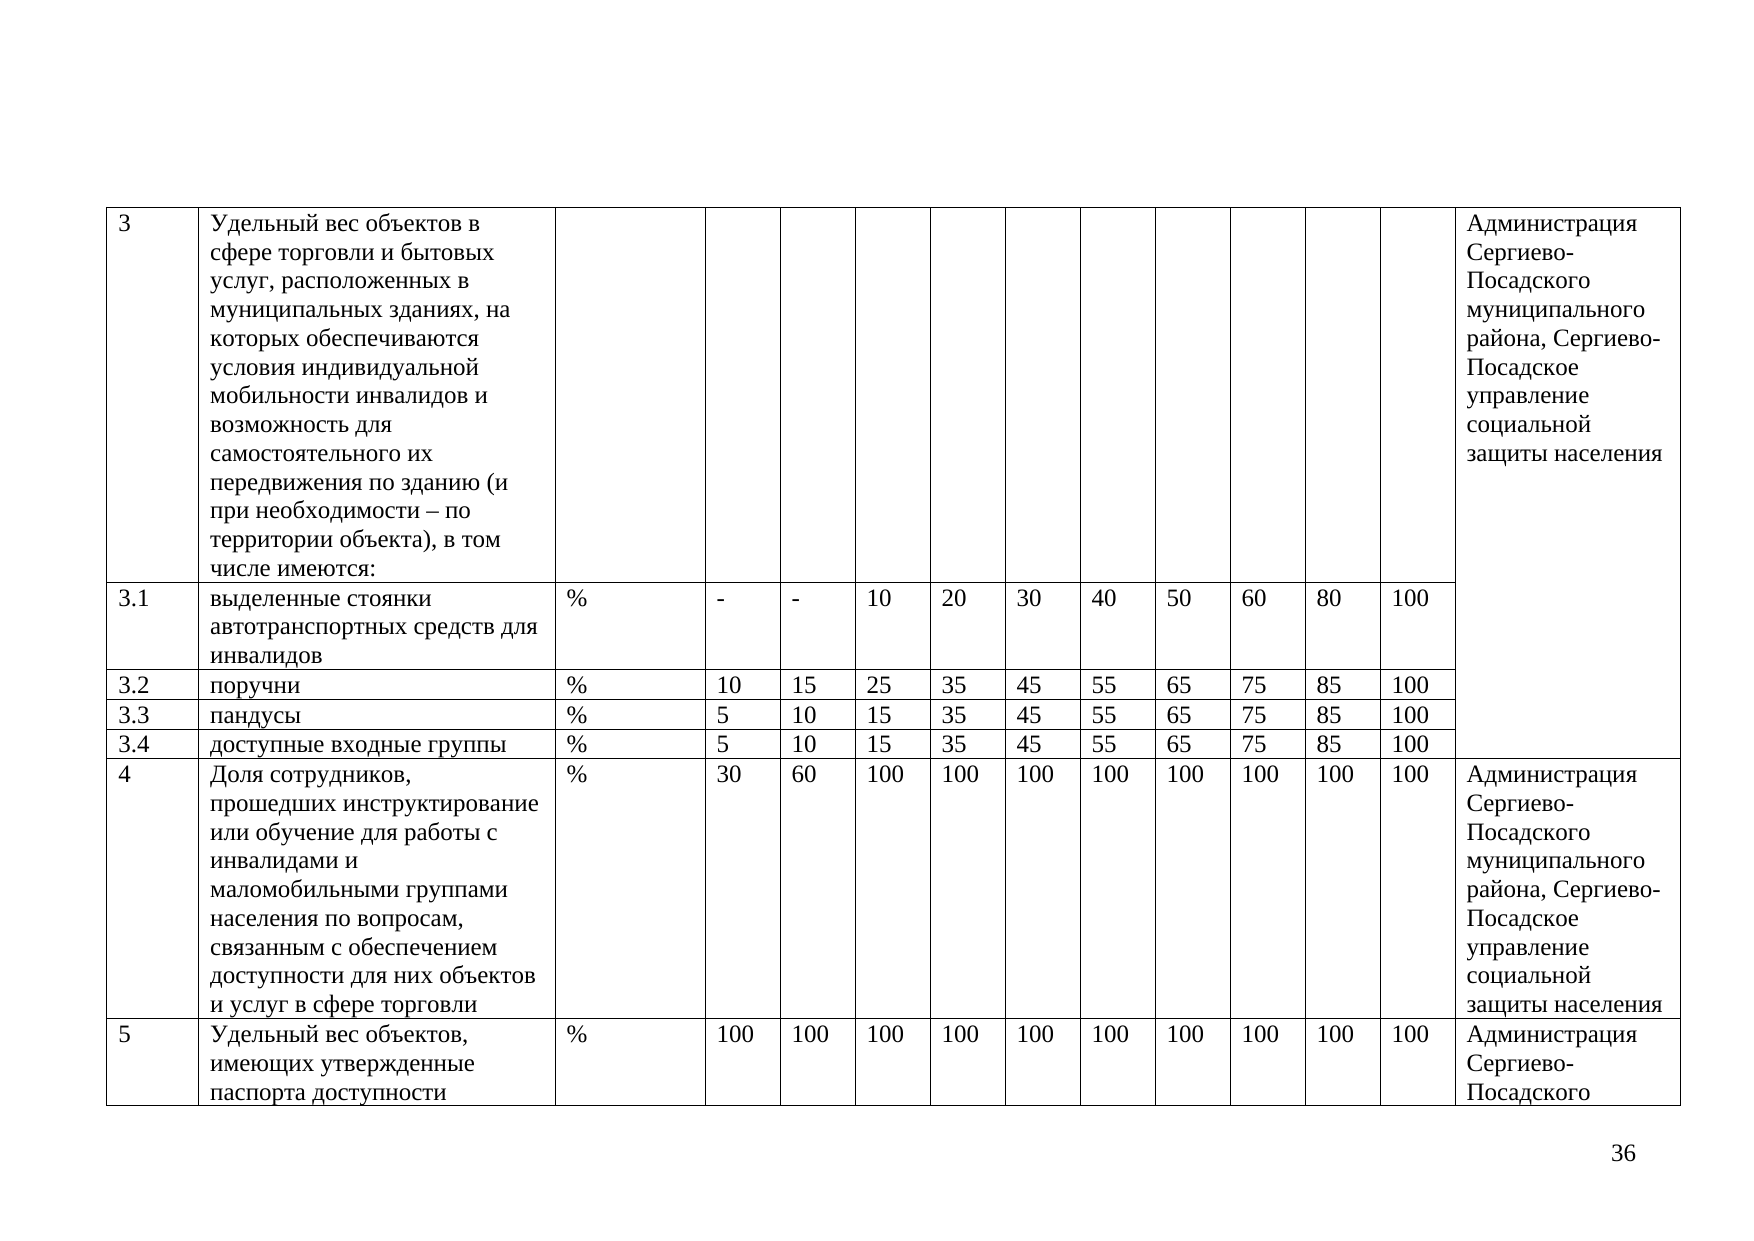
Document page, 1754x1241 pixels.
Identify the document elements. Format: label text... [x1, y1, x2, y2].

table_cell 15 [781, 670, 855, 699]
table_cell 100 [1381, 700, 1455, 728]
table_cell [556, 208, 705, 582]
table_cell - [706, 583, 780, 669]
table_cell 3 [107, 208, 198, 582]
table_cell 30 [706, 759, 780, 1018]
table_cell 5 [706, 700, 780, 728]
table_cell 55 [1081, 670, 1155, 699]
table_cell % [556, 730, 705, 758]
table_cell 10 [781, 700, 855, 728]
table_cell 75 [1231, 670, 1305, 699]
table_cell 100 [931, 759, 1005, 1018]
table_cell 75 [1231, 700, 1305, 728]
table_cell 65 [1156, 730, 1230, 758]
table_cell 45 [1006, 730, 1080, 758]
table_cell % [556, 759, 705, 1018]
table_cell [1156, 208, 1230, 582]
table_cell 3.3 [107, 700, 198, 728]
table_cell [706, 208, 780, 582]
table_cell 55 [1081, 730, 1155, 758]
table_cell - [781, 583, 855, 669]
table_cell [199, 1019, 555, 1105]
table_cell 100 [1156, 759, 1230, 1018]
table_cell 10 [706, 670, 780, 699]
table_cell 10 [856, 583, 930, 669]
table_cell 100 [781, 1019, 855, 1105]
table_cell 100 [1381, 583, 1455, 669]
table_cell [856, 208, 930, 582]
table_cell % [556, 1019, 705, 1105]
table_cell 100 [1306, 1019, 1380, 1105]
table_cell 55 [1081, 700, 1155, 728]
table_cell выделенные стоянки автотранспортных средств для инвалидов [199, 583, 555, 669]
table_cell 3.2 [107, 670, 198, 699]
table_cell 35 [931, 670, 1005, 699]
table_cell [781, 208, 855, 582]
table_cell 100 [1381, 1019, 1455, 1105]
table_cell доступные входные группы [199, 730, 555, 758]
table_cell 65 [1156, 700, 1230, 728]
table_cell 85 [1306, 730, 1380, 758]
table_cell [1456, 1019, 1680, 1105]
table_cell % [556, 583, 705, 669]
table_cell 100 [1231, 759, 1305, 1018]
table_cell 100 [1306, 759, 1380, 1018]
table_cell 25 [856, 670, 930, 699]
table_cell 85 [1306, 700, 1380, 728]
table_cell пандусы [199, 700, 555, 728]
table_cell 100 [1156, 1019, 1230, 1105]
table_cell 15 [856, 730, 930, 758]
table_cell [1306, 208, 1380, 582]
table_cell 100 [1081, 759, 1155, 1018]
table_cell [1456, 208, 1680, 758]
table_cell % [556, 700, 705, 728]
table_cell 100 [1381, 759, 1455, 1018]
table_cell 4 [107, 759, 198, 1018]
table_cell 20 [931, 583, 1005, 669]
table_cell 45 [1006, 700, 1080, 728]
table_cell 100 [1006, 759, 1080, 1018]
table_cell [1081, 208, 1155, 582]
table_cell 100 [706, 1019, 780, 1105]
table_cell 85 [1306, 670, 1380, 699]
table_cell 35 [931, 700, 1005, 728]
table_cell 100 [931, 1019, 1005, 1105]
table_cell 15 [856, 700, 930, 728]
table_cell 100 [856, 759, 930, 1018]
table_cell Администрация Сергиево-Посадского муниципального района, Сергиево-Посадское управление социальной защиты населения [1456, 759, 1680, 1018]
table_cell Доля сотрудников, прошедших инструктирование или обучение для работы с инвалидами и маломобильными группами населения по вопросам, связанным с обеспечением доступности для них объектов и услуг в сфере торговли [199, 759, 555, 1018]
table_cell [1006, 208, 1080, 582]
table_cell 5 [107, 1019, 198, 1105]
table_cell 40 [1081, 583, 1155, 669]
table_cell 5 [706, 730, 780, 758]
table_cell 100 [1006, 1019, 1080, 1105]
table_cell 100 [1381, 670, 1455, 699]
table_cell 100 [856, 1019, 930, 1105]
table_cell 45 [1006, 670, 1080, 699]
table_cell [1381, 208, 1455, 582]
table_cell 80 [1306, 583, 1380, 669]
table_cell 35 [931, 730, 1005, 758]
table_cell 100 [1381, 730, 1455, 758]
table_cell % [556, 670, 705, 699]
table_cell 60 [781, 759, 855, 1018]
table_cell 100 [1081, 1019, 1155, 1105]
table_cell 10 [781, 730, 855, 758]
table_cell 65 [1156, 670, 1230, 699]
table_cell 3.1 [107, 583, 198, 669]
table_cell 75 [1231, 730, 1305, 758]
table_cell [1231, 208, 1305, 582]
table_cell 30 [1006, 583, 1080, 669]
table_cell Удельный вес объектов в сфере торговли и бытовых услуг, расположенных в муниципальных зданиях, на которых обеспечиваются условия индивидуальной мобильности инвалидов и возможность для самостоятельного их передвижения по зданию (и при необходимости – по территории объекта), в том числе имеются: [199, 208, 555, 582]
table_cell 60 [1231, 583, 1305, 669]
table_cell 50 [1156, 583, 1230, 669]
table_cell поручни [199, 670, 555, 699]
table_cell 3.4 [107, 730, 198, 758]
table_cell 100 [1231, 1019, 1305, 1105]
table_cell [931, 208, 1005, 582]
